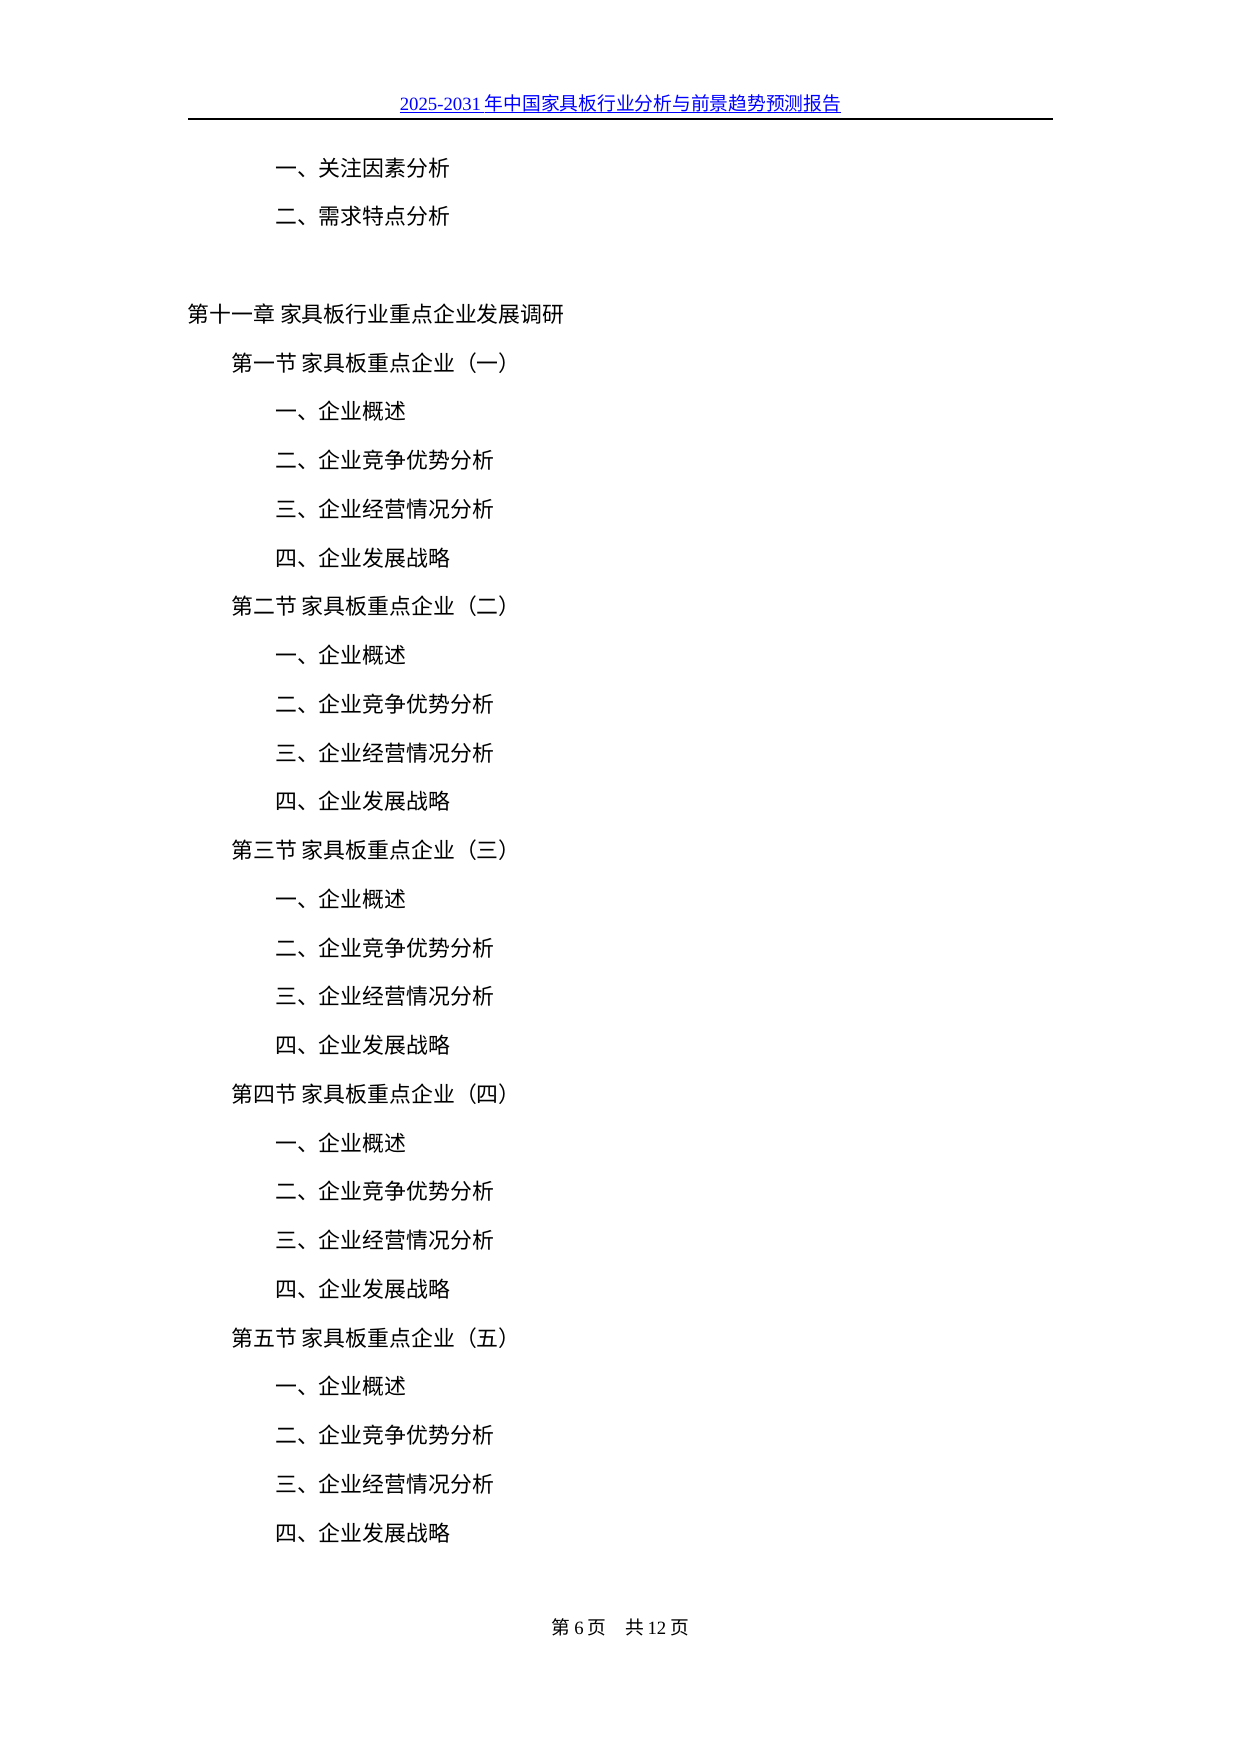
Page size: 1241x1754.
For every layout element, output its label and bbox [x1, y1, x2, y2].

text [187, 150, 1053, 1548]
